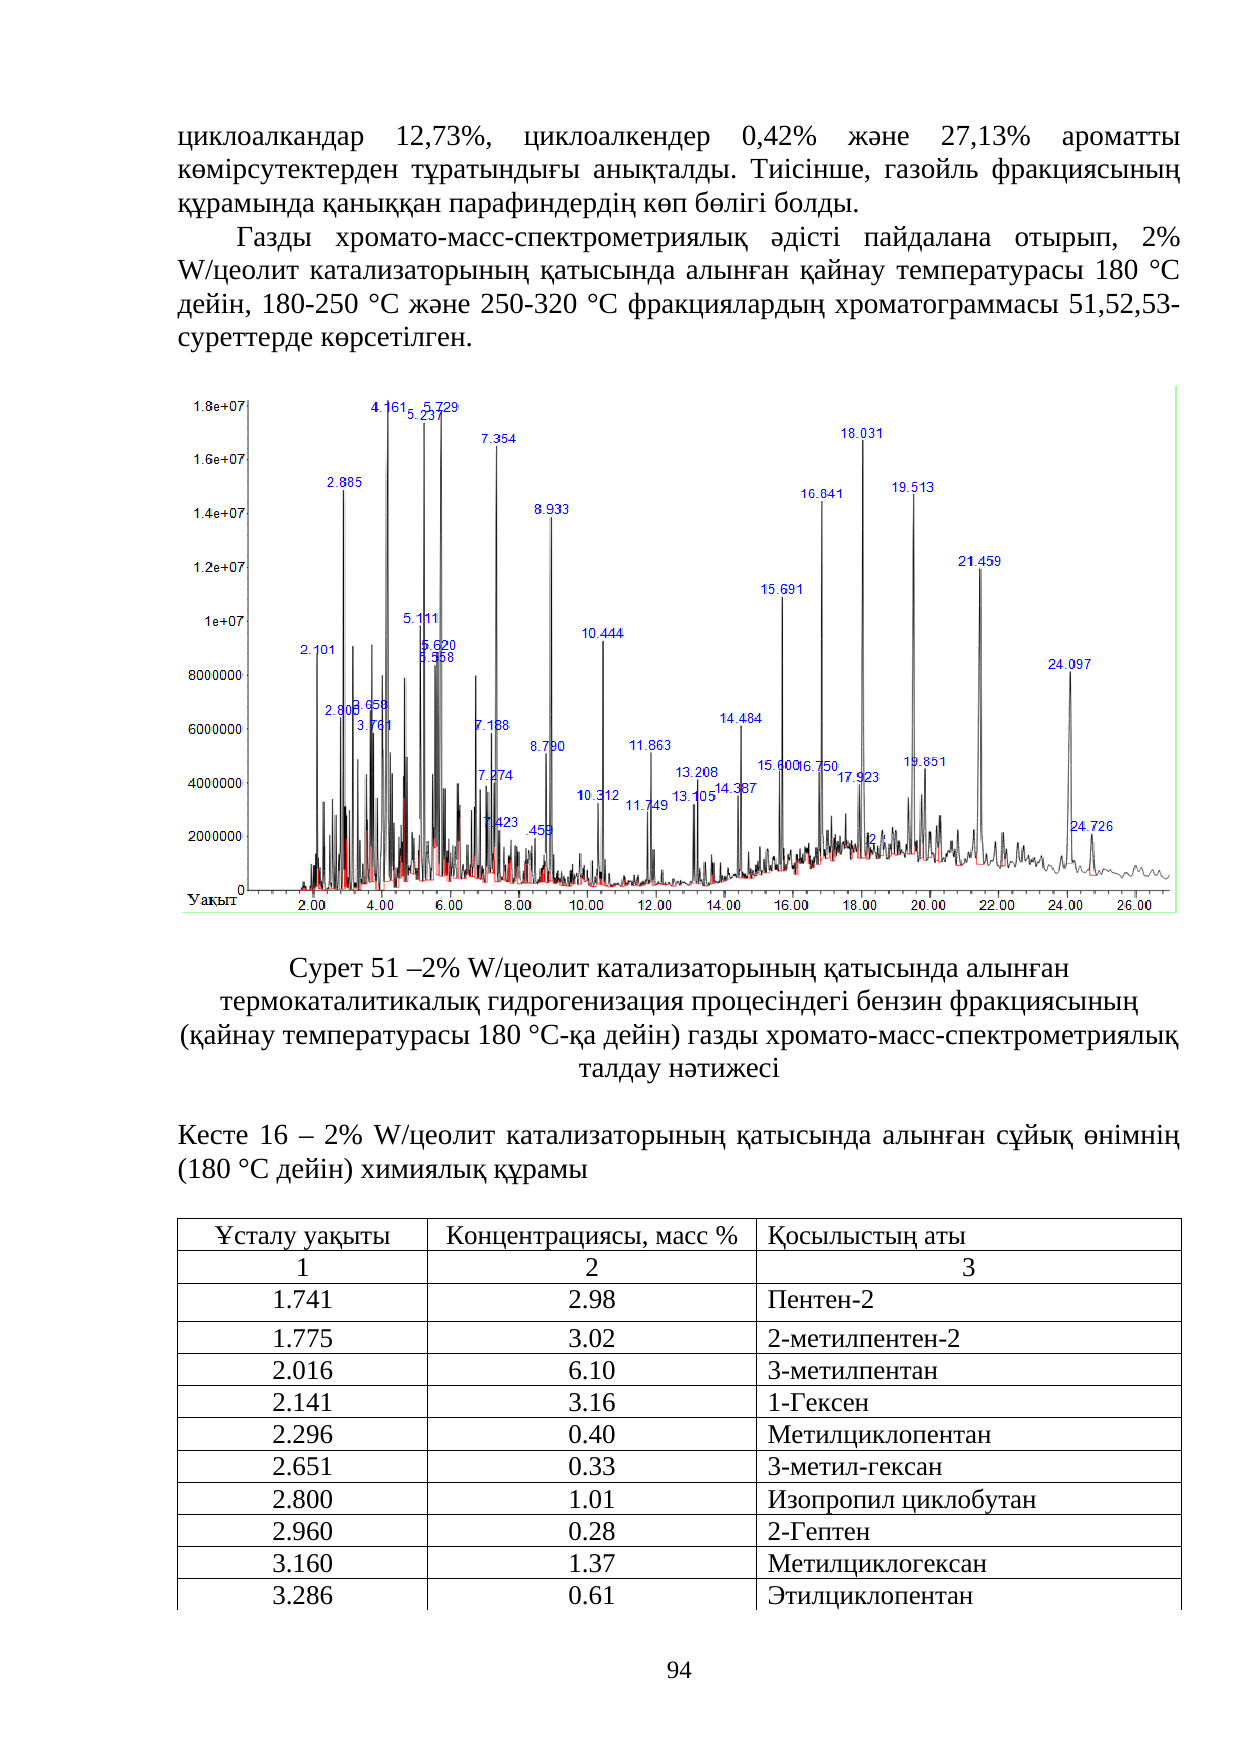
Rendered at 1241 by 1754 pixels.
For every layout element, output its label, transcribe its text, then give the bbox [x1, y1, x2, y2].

table_cell 3-метил-гексан [757, 1451, 1181, 1482]
table_cell 6.10 [428, 1354, 756, 1385]
table_cell 3.286 [178, 1579, 427, 1610]
table_cell 0.40 [428, 1418, 756, 1449]
table_cell 1.01 [428, 1483, 756, 1514]
table_cell 2.800 [178, 1483, 427, 1514]
table_cell 1 [178, 1251, 427, 1282]
table_header Концентрациясы, масс % [428, 1219, 756, 1250]
table_cell 2-Гептен [757, 1515, 1181, 1546]
text Сурет 51 –2% W/цеолит катализаторының қатысында алынған термокаталитикалық гидрогенизация процесіндегі бензин фракциясының (қайнау температурасы 180 °С-қа дейін) газды хромато-масс-спектрометриялық талдау нәтижесі [177, 950, 1181, 1084]
table_cell 2 [428, 1251, 756, 1282]
table_cell 2.651 [178, 1451, 427, 1482]
table_cell 2.960 [178, 1515, 427, 1546]
table_cell 2.98 [428, 1284, 756, 1321]
text Газды хромато-масс-спектрометриялық әдісті пайдалана отырып, 2% W/цеолит катализаторының қатысында алынған қайнау температурасы 180 °С дейін, 180-250 °С және 250-320 °С фракциялардың хроматограммасы 51,52,53-суреттерде көрсетілген. [177, 219, 1181, 353]
table_cell 3.16 [428, 1386, 756, 1417]
table_cell 1.741 [178, 1284, 427, 1321]
table_cell 1.775 [178, 1322, 427, 1353]
table_cell Метилциклогексан [757, 1547, 1181, 1578]
table_cell Метилциклопентан [757, 1418, 1181, 1449]
table_header Ұсталу уақыты [178, 1219, 427, 1250]
table_header Қосылыстың аты [757, 1219, 1181, 1250]
table_cell 3.02 [428, 1322, 756, 1353]
table_cell 1-Гексен [757, 1386, 1181, 1417]
table_cell 0.61 [428, 1579, 756, 1610]
table_cell 0.28 [428, 1515, 756, 1546]
table_cell 0.33 [428, 1451, 756, 1482]
table_cell Пентен-2 [757, 1284, 1181, 1321]
table_cell 2-метилпентен-2 [757, 1322, 1181, 1353]
table_cell 3 [757, 1251, 1181, 1282]
table_cell 2.296 [178, 1418, 427, 1449]
table_cell 3.160 [178, 1547, 427, 1578]
table_cell Изопропил циклобутан [757, 1483, 1181, 1514]
table_cell 2.016 [178, 1354, 427, 1385]
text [177, 118, 1181, 219]
table_cell Этилциклопентан [757, 1579, 1181, 1610]
table_cell 3-метилпентан [757, 1354, 1181, 1385]
table_cell 1.37 [428, 1547, 756, 1578]
text Кесте 16 – 2% W/цеолит катализаторының қатысында алынған сұйық өнімнің (180 °C дейін) химиялық құрамы [177, 1117, 1181, 1184]
picture [181, 386, 1177, 917]
table_cell 2.141 [178, 1386, 427, 1417]
